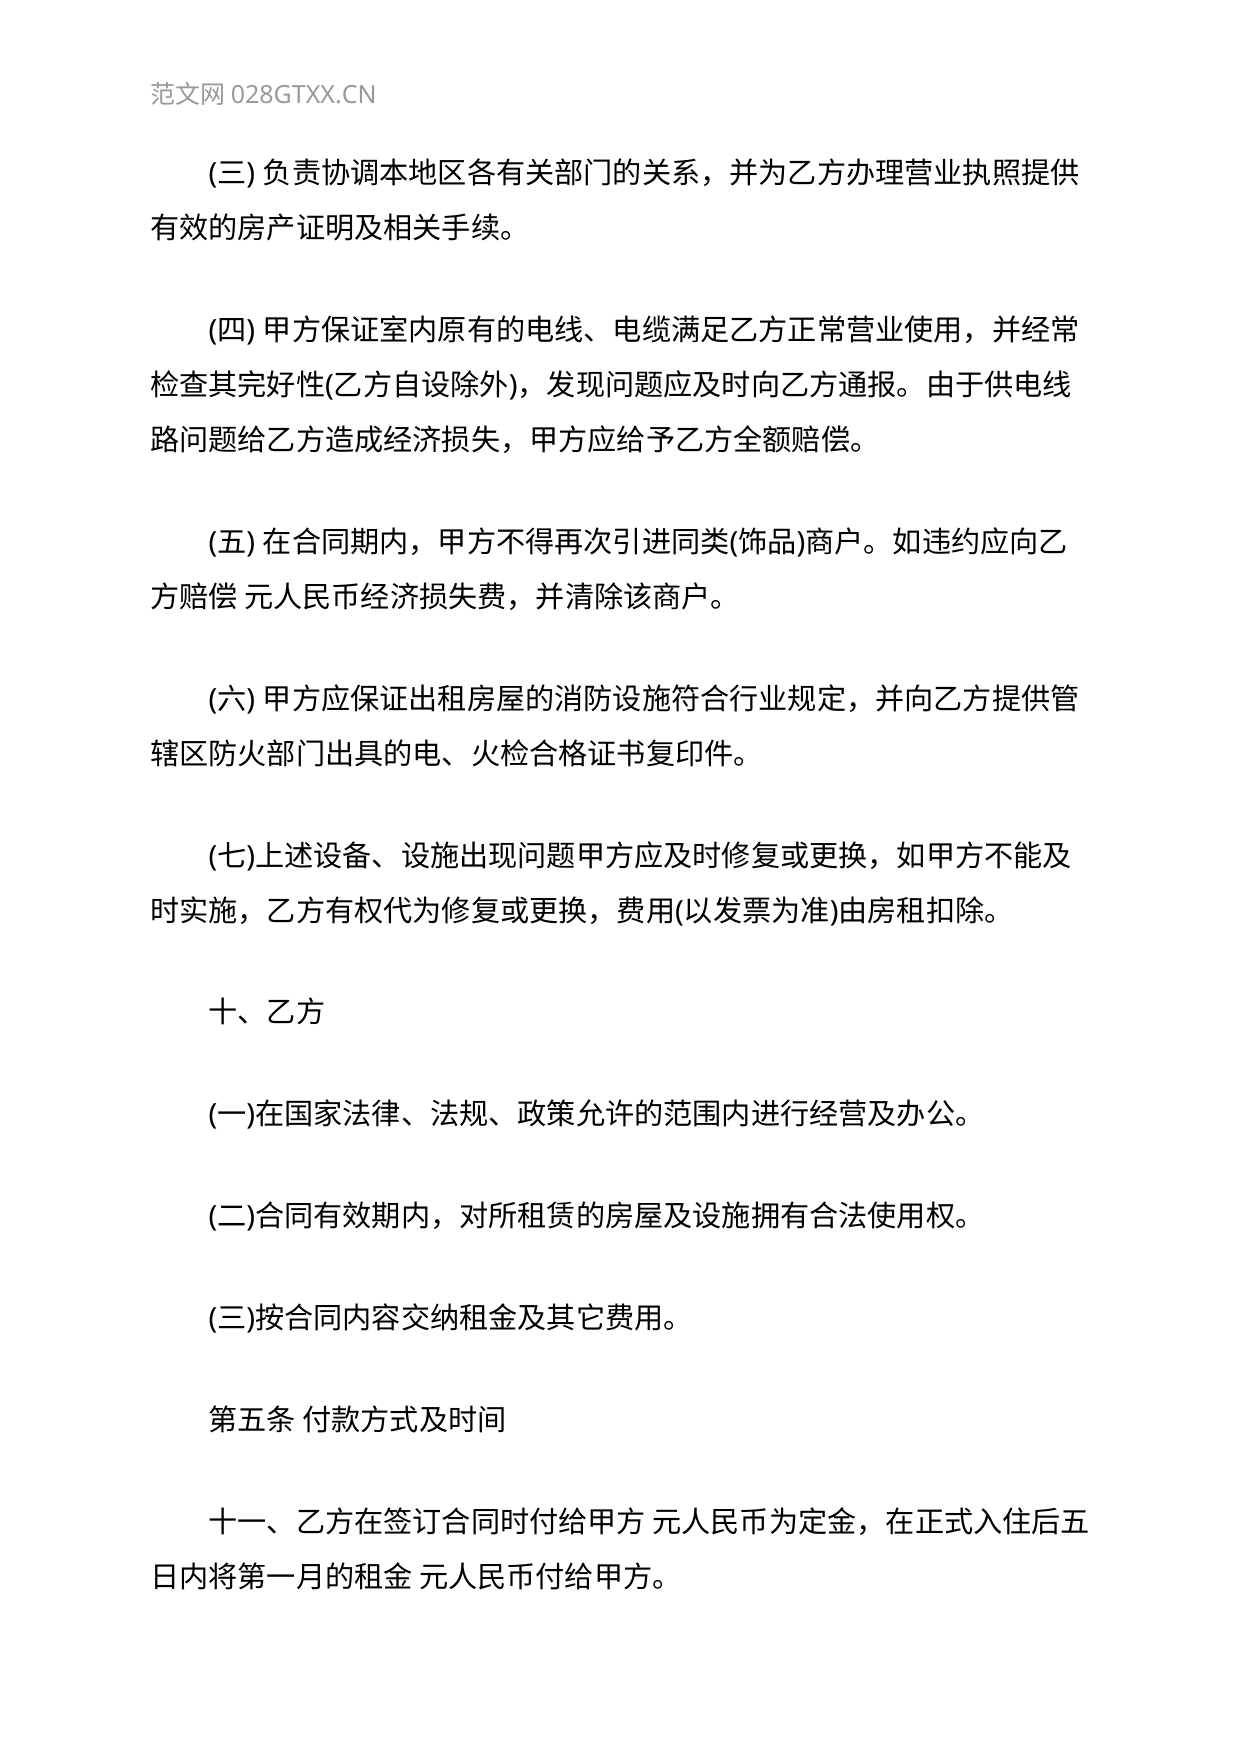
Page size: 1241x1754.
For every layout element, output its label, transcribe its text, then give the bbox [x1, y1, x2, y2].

text (七)上述设备、设施出现问题甲方应及时修复或更换，如甲方不能及时实施，乙方有权代为修复或更换，费用(以发票为准)由房租扣除。 [150, 832, 1090, 929]
text (三) 负责协调本地区各有关部门的关系，并为乙方办理营业执照提供有效的房产证明及相关手续。 [150, 150, 1090, 247]
text (五) 在合同期内，甲方不得再次引进同类(饰品)商户。如违约应向乙方赔偿 元人民币经济损失费，并清除该商户。 [150, 518, 1090, 616]
text (二)合同有效期内，对所租赁的房屋及设施拥有合法使用权。 [150, 1193, 1090, 1235]
text (六) 甲方应保证出租房屋的消防设施符合行业规定，并向乙方提供管辖区防火部门出具的电、火检合格证书复印件。 [150, 675, 1090, 773]
text 十一、乙方在签订合同时付给甲方 元人民币为定金，在正式入住后五日内将第一月的租金 元人民币付给甲方。 [150, 1498, 1090, 1596]
text (一)在国家法律、法规、政策允许的范围内进行经营及办公。 [150, 1091, 1090, 1133]
text (三)按合同内容交纳租金及其它费用。 [150, 1295, 1090, 1337]
text 第五条 付款方式及时间 [150, 1397, 1090, 1439]
text 十、乙方 [150, 989, 1090, 1031]
text (四) 甲方保证室内原有的电线、电缆满足乙方正常营业使用，并经常检查其完好性(乙方自设除外)，发现问题应及时向乙方通报。由于供电线路问题给乙方造成经济损失，甲方应给予乙方全额赔偿。 [150, 307, 1090, 459]
